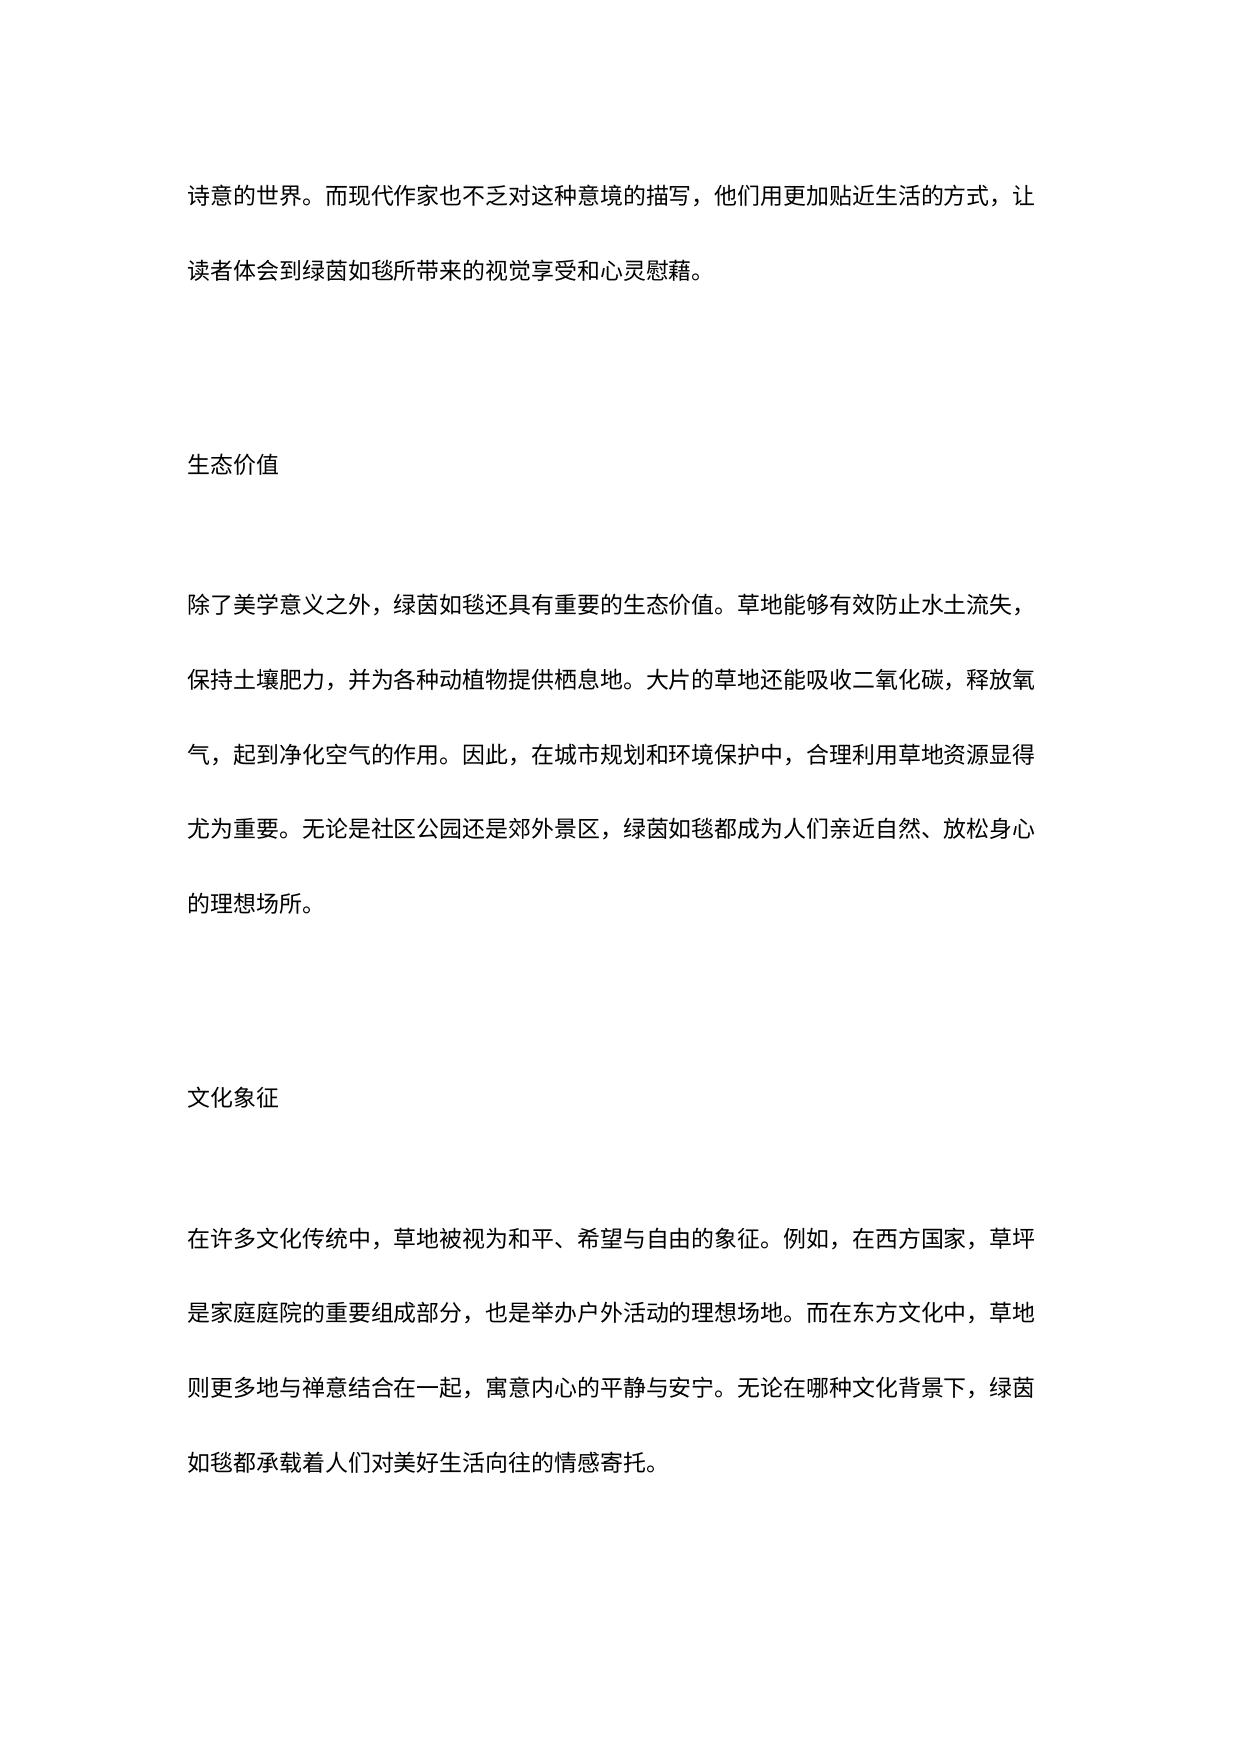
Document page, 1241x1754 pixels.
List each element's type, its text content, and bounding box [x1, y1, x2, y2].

text 除了美学意义之外，绿茵如毯还具有重要的生态价值。草地能够有效防止水土流失，保持土壤肥力，并为各种动植物提供栖息地。大片的草地还能吸收二氧化碳，释放氧气，起到净化空气的作用。因此，在城市规划和环境保护中，合理利用草地资源显得尤为重要。无论是社区公园还是郊外景区，绿茵如毯都成为人们亲近自然、放松身心的理想场所。 [187, 571, 1053, 935]
text 生态价值 [187, 431, 1053, 496]
text 在许多文化传统中，草地被视为和平、希望与自由的象征。例如，在西方国家，草坪是家庭庭院的重要组成部分，也是举办户外活动的理想场地。而在东方文化中，草地则更多地与禅意结合在一起，寓意内心的平静与安宁。无论在哪种文化背景下，绿茵如毯都承载着人们对美好生活向往的情感寄托。 [187, 1205, 1053, 1494]
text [187, 162, 1053, 302]
text 文化象征 [187, 1064, 1053, 1129]
